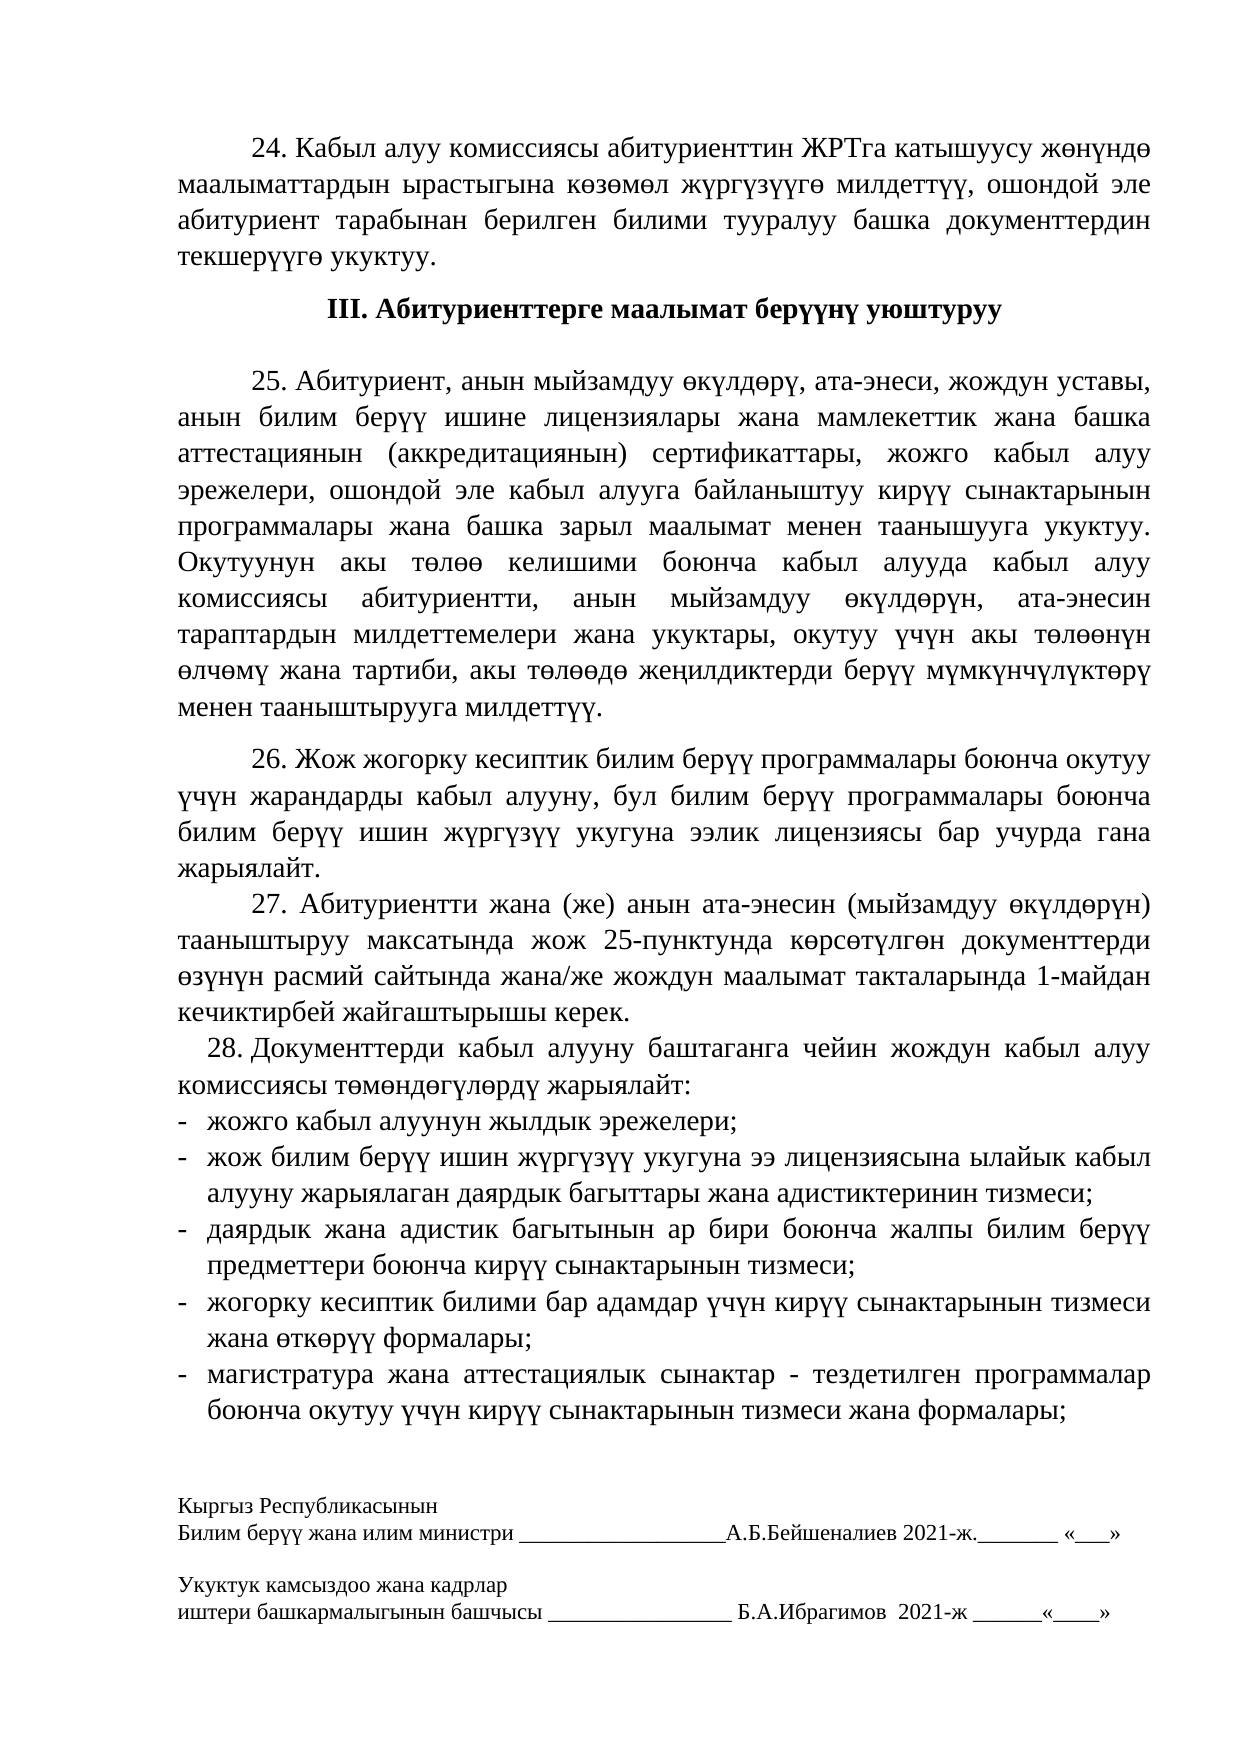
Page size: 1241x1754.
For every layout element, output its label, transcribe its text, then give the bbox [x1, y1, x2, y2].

list жогорку кесиптик билими бар адамдар үчүн кирүү сынактарынын тизмеси жана өткөрүү формалары; [177, 1284, 1152, 1353]
text 27. Абитуриентти жана (же) анын ата-энесин (мыйзамдуу өкүлдөрүн) тааныштыруу максатында жож 25-пунктунда көрсөтүлгөн документтерди өзүнүн расмий сайтында жана/же жождун маалымат такталарында 1-майдан кечиктирбей жайгаштырышы керек. [177, 886, 1152, 1028]
text 24. Кабыл алуу комиссиясы абитуриенттин ЖРТга катышуусу жөнүндө маалыматтардын ырастыгына көзөмөл жүргүзүүгө милдеттүү, ошондой эле абитуриент тарабынан берилген билими тууралуу башка документтердин текшерүүгө укуктуу. [177, 130, 1152, 272]
text 25. Абитуриент, анын мыйзамдуу өкүлдөрү, ата-энеси, жождун уставы, анын билим берүү ишине лицензиялары жана мамлекеттик жана башка аттестациянын (аккредитациянын) сертификаттары, жожго кабыл алуу эрежелери, ошондой эле кабыл алууга байланыштуу кирүү сынактарынын программалары жана башка зарыл маалымат менен таанышууга укуктуу. Окутуунун акы төлөө келишими боюнча кабыл алууда кабыл алуу комиссиясы абитуриентти, анын мыйзамдуу өкүлдөрүн, ата-энесин тараптардын милдеттемелери жана укуктары, окутуу үчүн акы төлөөнүн өлчөмү жана тартиби, акы төлөөдө жеңилдиктерди берүү мүмкүнчүлүктөрү менен тааныштырууга милдеттүү. [177, 363, 1152, 722]
list жожго кабыл алуунун жылдык эрежелери; [177, 1103, 1152, 1136]
text 26. Жож жогорку кесиптик билим берүү программалары боюнча окутуу үчүн жарандарды кабыл алууну, бул билим берүү программалары боюнча билим берүү ишин жүргүзүү укугуна ээлик лицензиясы бар учурда гана жарыялайт. [177, 741, 1152, 883]
text III. Абитуриенттерге маалымат берүүнү уюштуруу [177, 291, 1152, 324]
list жож билим берүү ишин жүргүзүү укугуна ээ лицензиясына ылайык кабыл алууну жарыялаган даярдык багыттары жана адистиктеринин тизмеси; [177, 1139, 1152, 1209]
list даярдык жана адистик багытынын ар бири боюнча жалпы билим берүү предметтери боюнча кирүү сынактарынын тизмеси; [177, 1211, 1152, 1281]
list магистратура жана аттестациялык сынактар - тездетилген программалар боюнча окутуу үчүн кирүү сынактарынын тизмеси жана формалары; [177, 1356, 1152, 1426]
text 28. Документтерди кабыл алууну баштаганга чейин жождун кабыл алуу комиссиясы төмөндөгүлөрдү жарыялайт: [177, 1031, 1152, 1100]
